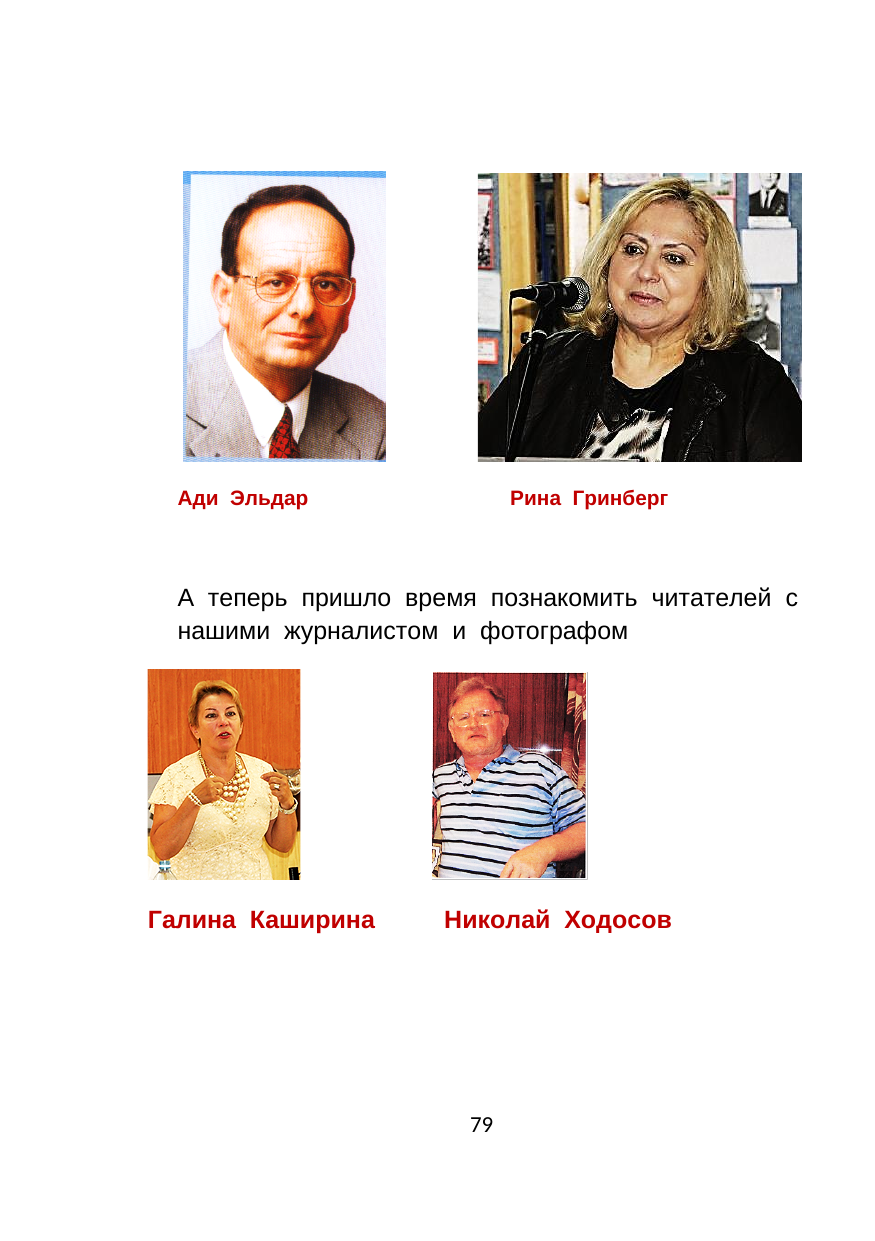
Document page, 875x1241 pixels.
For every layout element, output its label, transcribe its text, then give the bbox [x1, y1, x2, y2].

text А теперь пришло время познакомить читателей с нашими журналистом и фотографом [177, 583, 812, 644]
picture [183, 171, 386, 462]
text Ади Эльдар Рина Гринберг [177, 486, 812, 510]
picture [432, 672, 588, 880]
picture [147, 669, 301, 880]
picture [477, 173, 802, 462]
text Галина Каширина Николай Ходосов [148, 905, 827, 934]
